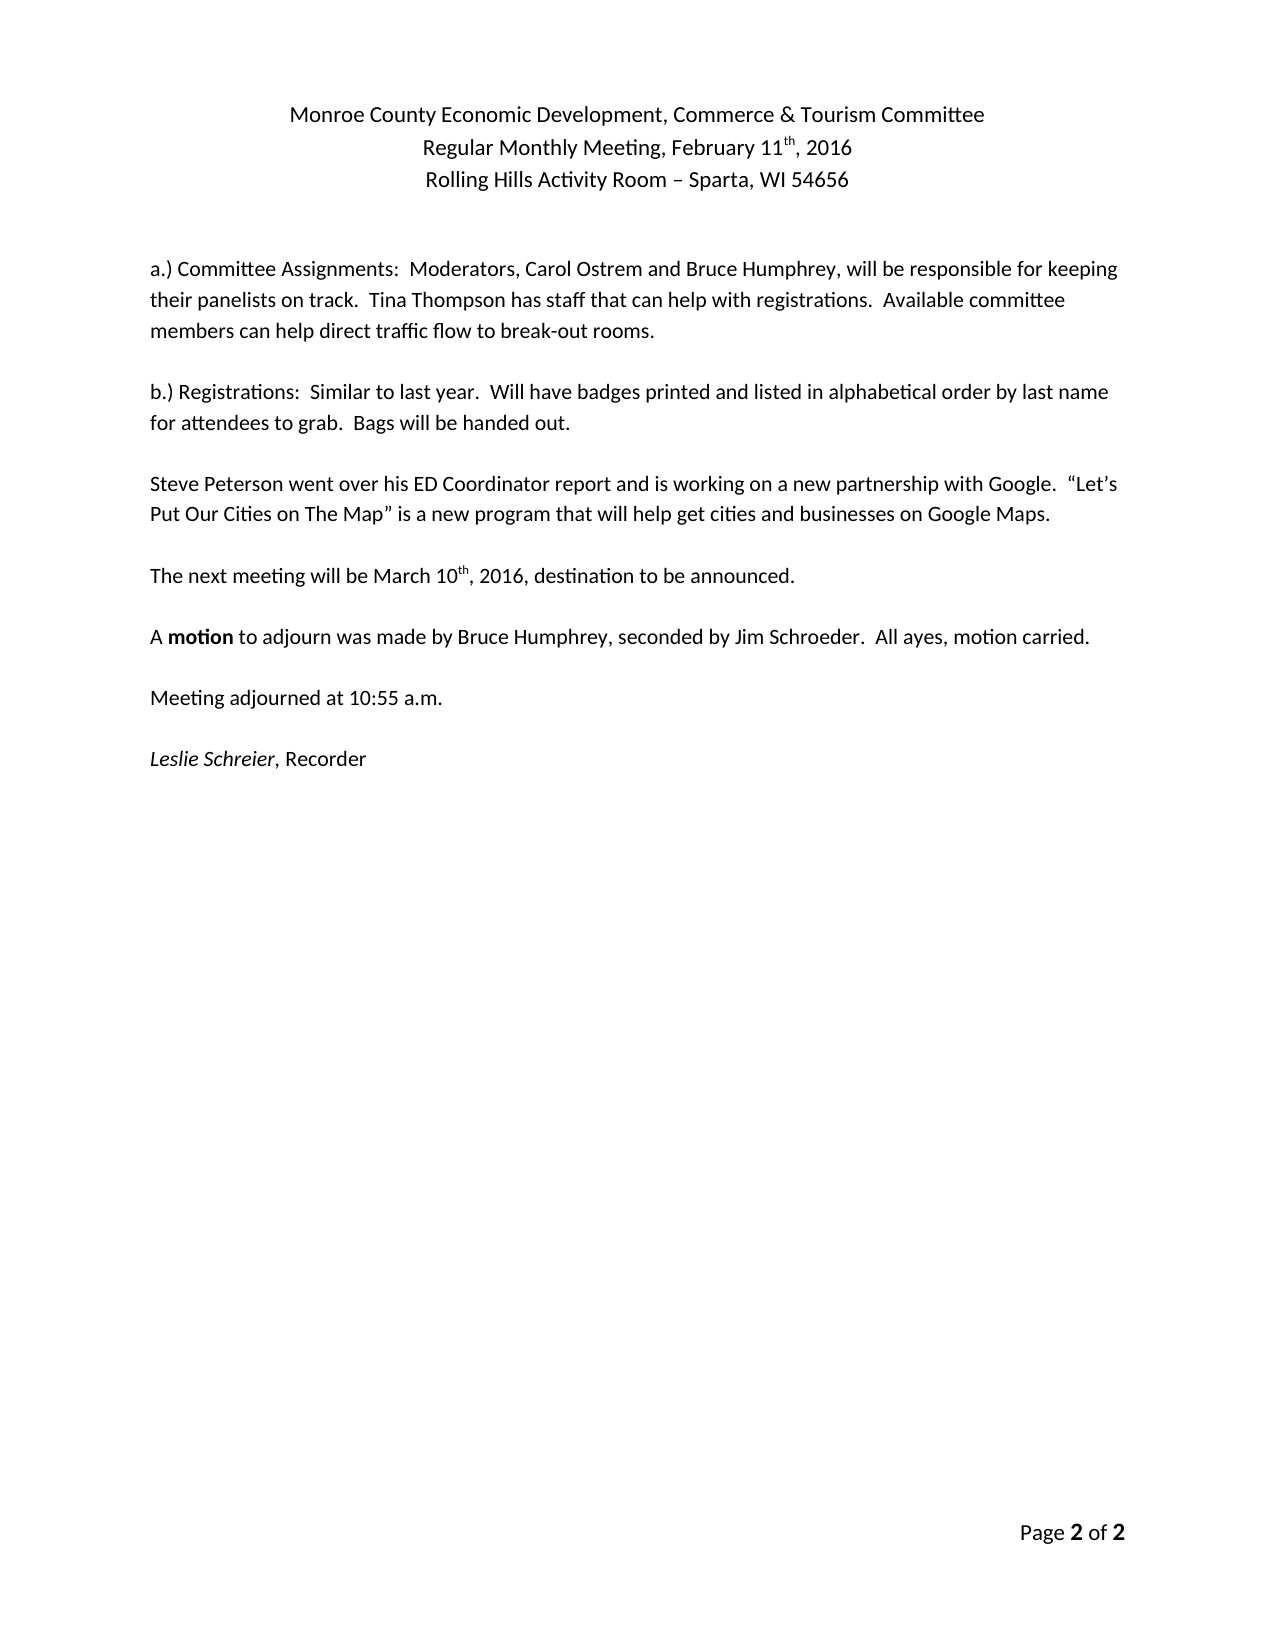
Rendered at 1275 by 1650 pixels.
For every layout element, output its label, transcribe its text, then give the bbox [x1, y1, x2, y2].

text a.) Committee Assignments: Moderators, Carol Ostrem and Bruce Humphrey, will be responsible for keeping their panelists on track. Tina Thompson has staff that can help with registrations. Available committee members can help direct traffic flow to break-out rooms. [150, 256, 1125, 343]
text Meeting adjourned at 10:55 a.m. [150, 684, 1125, 711]
text The next meeting will be March 10th, 2016, destination to be announced. [150, 562, 1125, 588]
text A motion to adjourn was made by Bruce Humphrey, seconded by Jim Schroeder. All ayes, motion carried. [150, 623, 1125, 650]
text Steve Peterson went over his ED Coordinator report and is working on a new partnership with Google. “Let’s Put Our Cities on The Map” is a new program that will help get cities and businesses on Google Maps. [150, 470, 1125, 527]
text b.) Registrations: Similar to last year. Will have badges printed and listed in alphabetical order by last name for attendees to grab. Bags will be handed out. [150, 378, 1125, 435]
text Leslie Schreier, Recorder [150, 746, 1125, 772]
